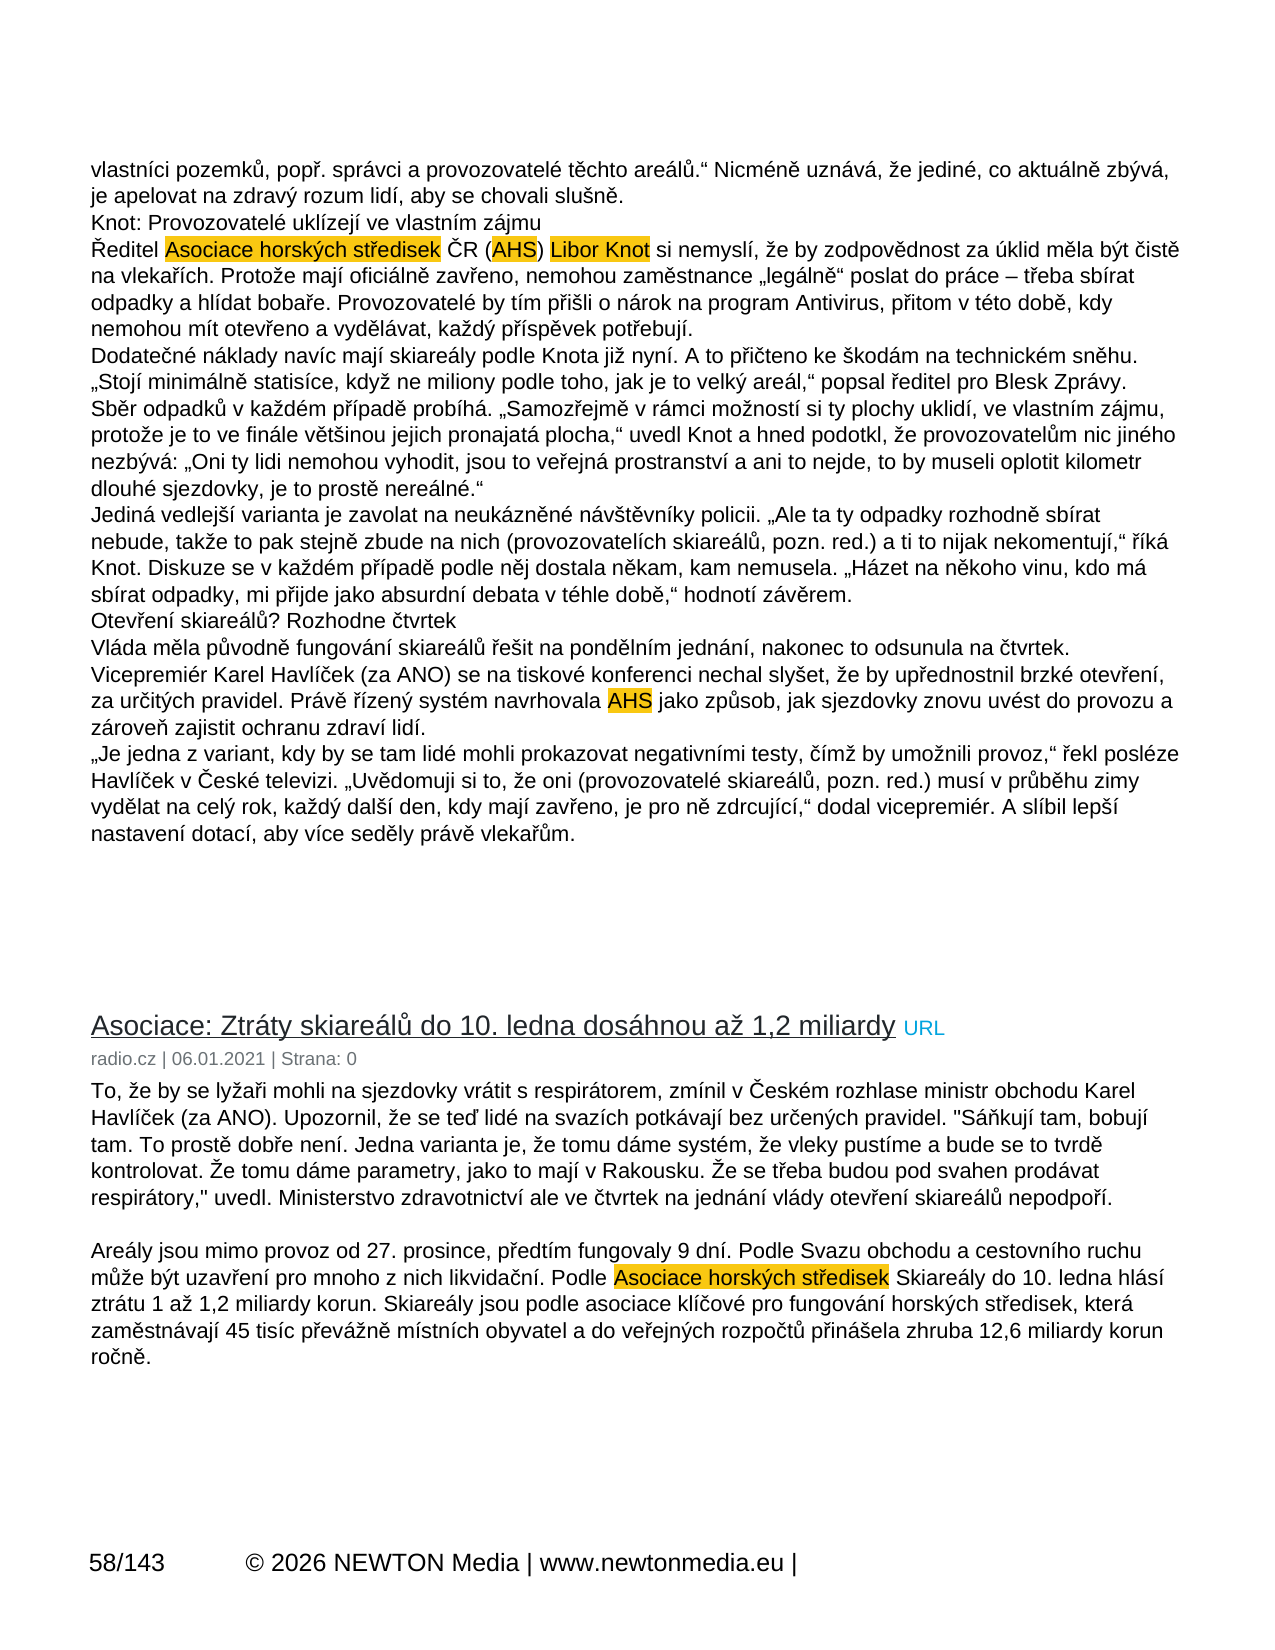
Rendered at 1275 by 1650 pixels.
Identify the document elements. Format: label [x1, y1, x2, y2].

table_header [89, 148, 1186, 1493]
